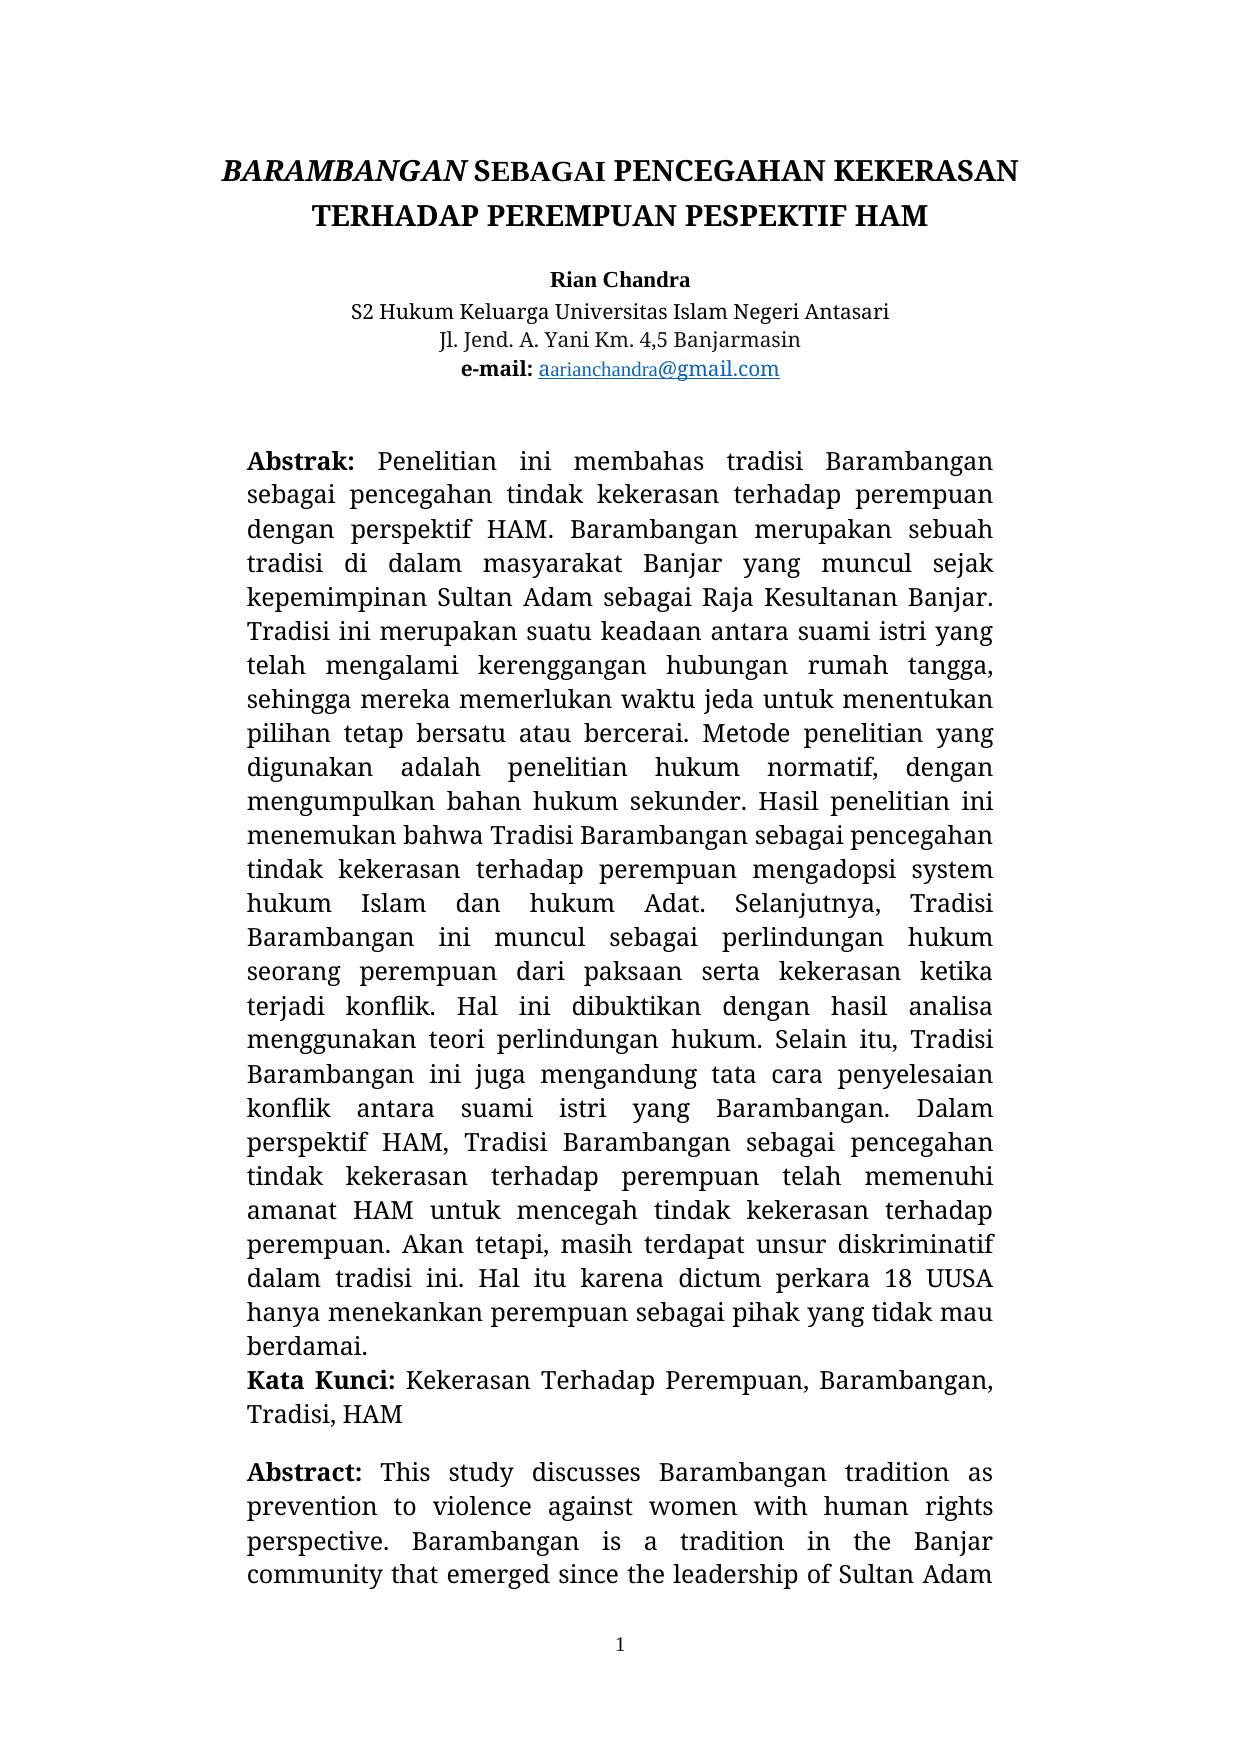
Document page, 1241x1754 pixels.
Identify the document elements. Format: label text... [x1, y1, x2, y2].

title BARAMBANGAN SEBAGAI PENCEGAHAN KEKERASAN TERHADAP PEREMPUAN PESPEKTIF HAM [187, 150, 1053, 235]
text Abstrak: Penelitian ini membahas tradisi Barambangan sebagai pencegahan tindak kekerasan terhadap perempuan dengan perspektif HAM. Barambangan merupakan sebuah tradisi di dalam masyarakat Banjar yang muncul sejak kepemimpinan Sultan Adam sebagai Raja Kesultanan Banjar. Tradisi ini merupakan suatu keadaan antara suami istri yang telah mengalami kerenggangan hubungan rumah tangga, sehingga mereka memerlukan waktu jeda untuk menentukan pilihan tetap bersatu atau bercerai. Metode penelitian yang digunakan adalah penelitian hukum normatif, dengan mengumpulkan bahan hukum sekunder. Hasil penelitian ini menemukan bahwa Tradisi Barambangan sebagai pencegahan tindak kekerasan terhadap perempuan mengadopsi system hukum Islam dan hukum Adat. Selanjutnya, Tradisi Barambangan ini muncul sebagai perlindungan hukum seorang perempuan dari paksaan serta kekerasan ketika terjadi konflik. Hal ini dibuktikan dengan hasil analisa menggunakan teori perlindungan hukum. Selain itu, Tradisi Barambangan ini juga mengandung tata cara penyelesaian konflik antara suami istri yang Barambangan. Dalam perspektif HAM, Tradisi Barambangan sebagai pencegahan tindak kekerasan terhadap perempuan telah memenuhi amanat HAM untuk mencegah tindak kekerasan terhadap perempuan. Akan tetapi, masih terdapat unsur diskriminatif dalam tradisi ini. Hal itu karena dictum perkara 18 UUSA hanya menekankan perempuan sebagai pihak yang tidak mau berdamai. [247, 443, 994, 1363]
text Rian Chandra [187, 266, 1053, 293]
text S2 Hukum Keluarga Universitas Islam Negeri Antasari Jl. Jend. A. Yani Km. 4,5 Banjarmasin e-mail: aarianchandra@gmail.com [187, 297, 1053, 382]
text Kata Kunci: Kekerasan Terhadap Perempuan, Barambangan, Tradisi, HAM [247, 1363, 994, 1431]
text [247, 1455, 994, 1591]
